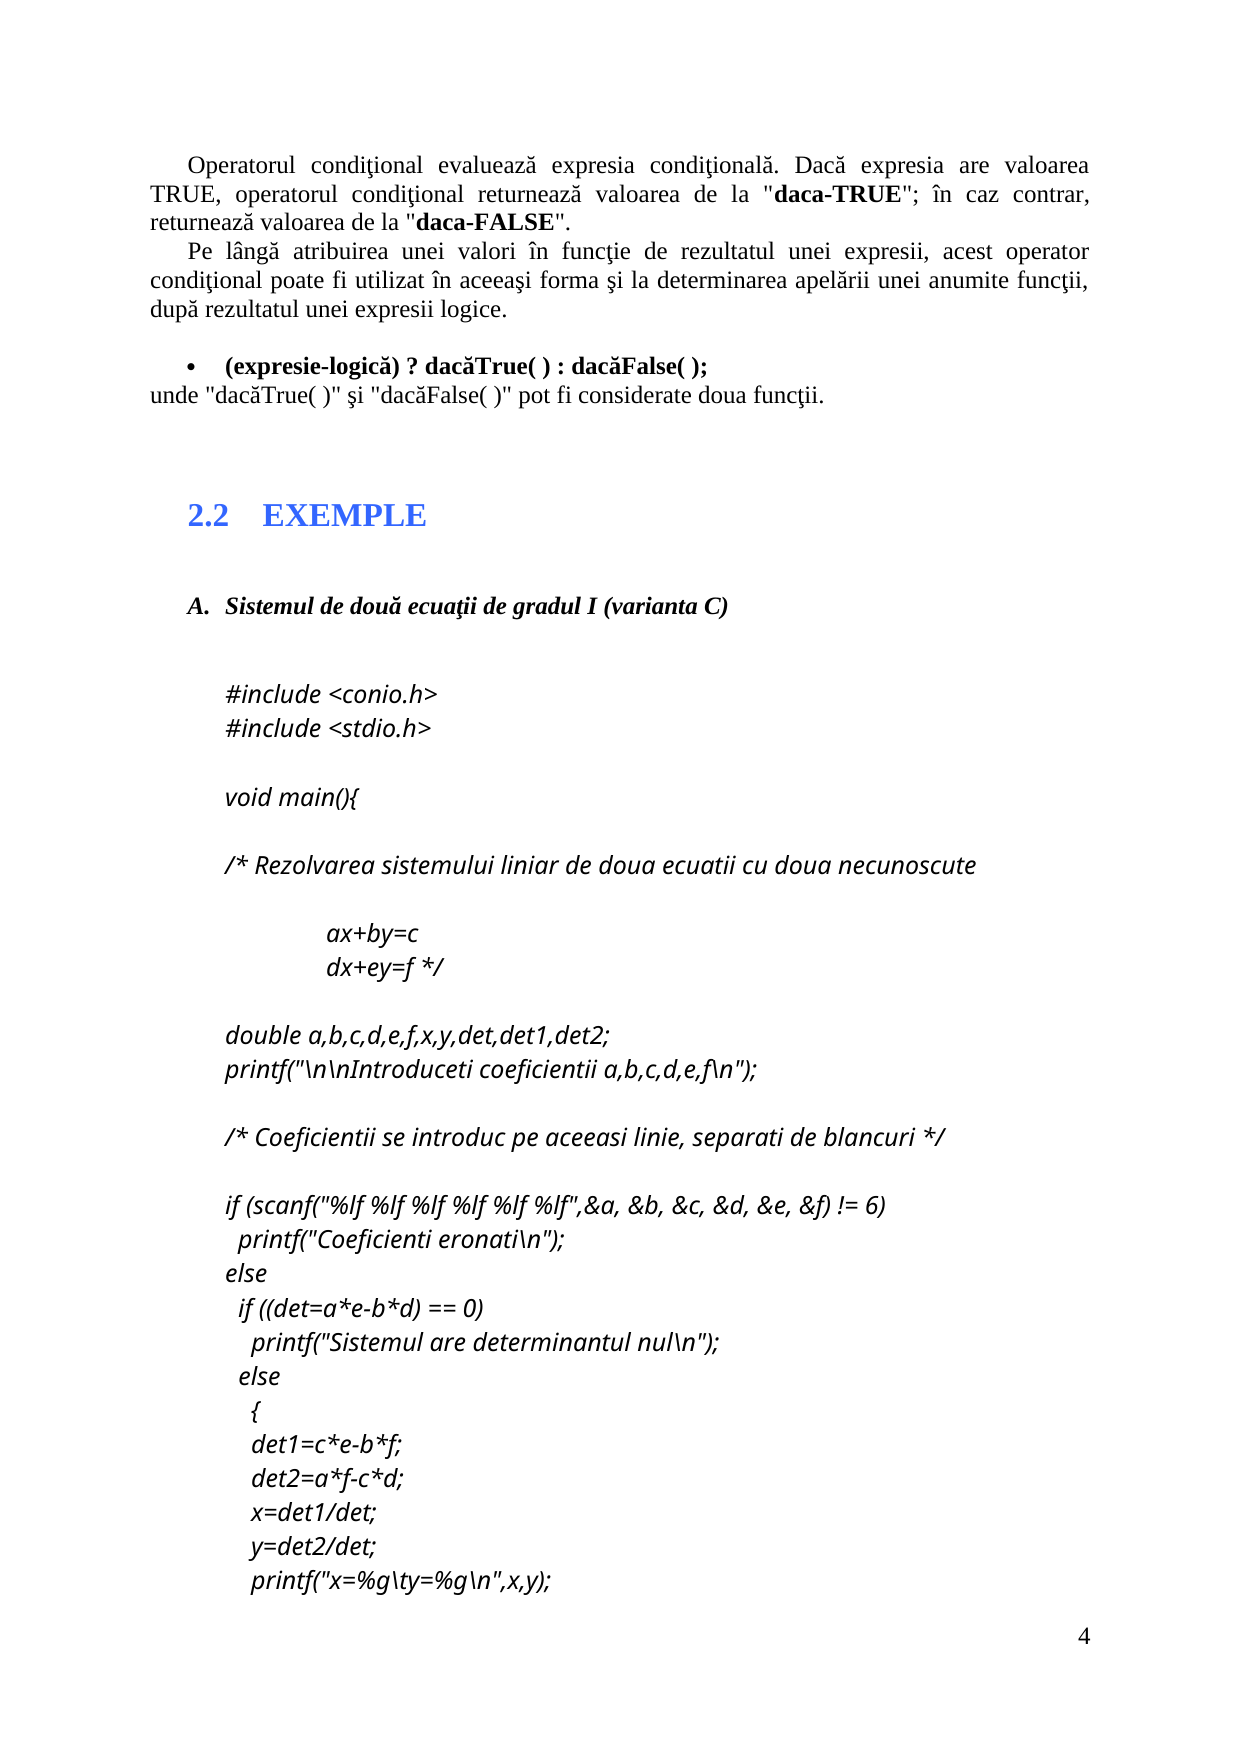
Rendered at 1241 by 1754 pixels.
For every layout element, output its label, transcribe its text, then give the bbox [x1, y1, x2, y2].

text x=det1/det; [225, 1494, 1090, 1529]
text printf("Sistemul are determinantul nul\n"); [225, 1324, 1090, 1358]
text dx+ey=f */ [225, 949, 1090, 984]
text else [225, 1256, 1090, 1290]
text #include <conio.h> [225, 677, 1090, 711]
text /* Coeficientii se introduc pe aceeasi linie, separati de blancuri */ [225, 1120, 1090, 1154]
text if ((det=a*e-b*d) == 0) [225, 1290, 1090, 1324]
text void main(){ [225, 779, 1090, 813]
text printf("x=%g\ty=%g\n",x,y); [225, 1563, 1090, 1597]
text ax+by=c [225, 916, 1090, 949]
text det2=a*f-c*d; [225, 1461, 1090, 1494]
text if (scanf("%lf %lf %lf %lf %lf %lf",&a, &b, &c, &d, &e, &f) != 6) [225, 1188, 1090, 1222]
text det1=c*e-b*f; [225, 1426, 1090, 1461]
list (expresie-logică) ? dacăTrue( ) : dacăFalse( ); [187, 351, 1090, 380]
text double a,b,c,d,e,f,x,y,det,det1,det2; [225, 1018, 1090, 1052]
text unde "dacăTrue( )" şi "dacăFalse( )" pot fi considerate doua funcţii. [150, 380, 1090, 409]
text printf("Coeficienti eronati\n"); [225, 1222, 1090, 1256]
text Pe lângă atribuirea unei valori în funcţie de rezultatul unei expresii, acest operator condiţional poate fi utilizat în aceeaşi forma şi la determinarea apelării unei anumite funcţii, după rezultatul unei expresii logice. [150, 236, 1090, 322]
text else [225, 1358, 1090, 1392]
list Sistemul de două ecuaţii de gradul I (varianta C) [187, 591, 1090, 619]
text { [225, 1392, 1090, 1426]
text y=det2/det; [225, 1529, 1090, 1563]
list EXEMPLE [187, 495, 1090, 533]
text Operatorul condiţional evaluează expresia condiţională. Dacă expresia are valoarea TRUE, operatorul condiţional returnează valoarea de la "daca-TRUE"; în caz contrar, returnează valoarea de la "daca-FALSE". [150, 150, 1090, 236]
text #include <stdio.h> [225, 711, 1090, 745]
text /* Rezolvarea sistemului liniar de doua ecuatii cu doua necunoscute [225, 847, 1090, 881]
text printf("\n\nIntroduceti coeficientii a,b,c,d,e,f\n"); [225, 1052, 1090, 1086]
